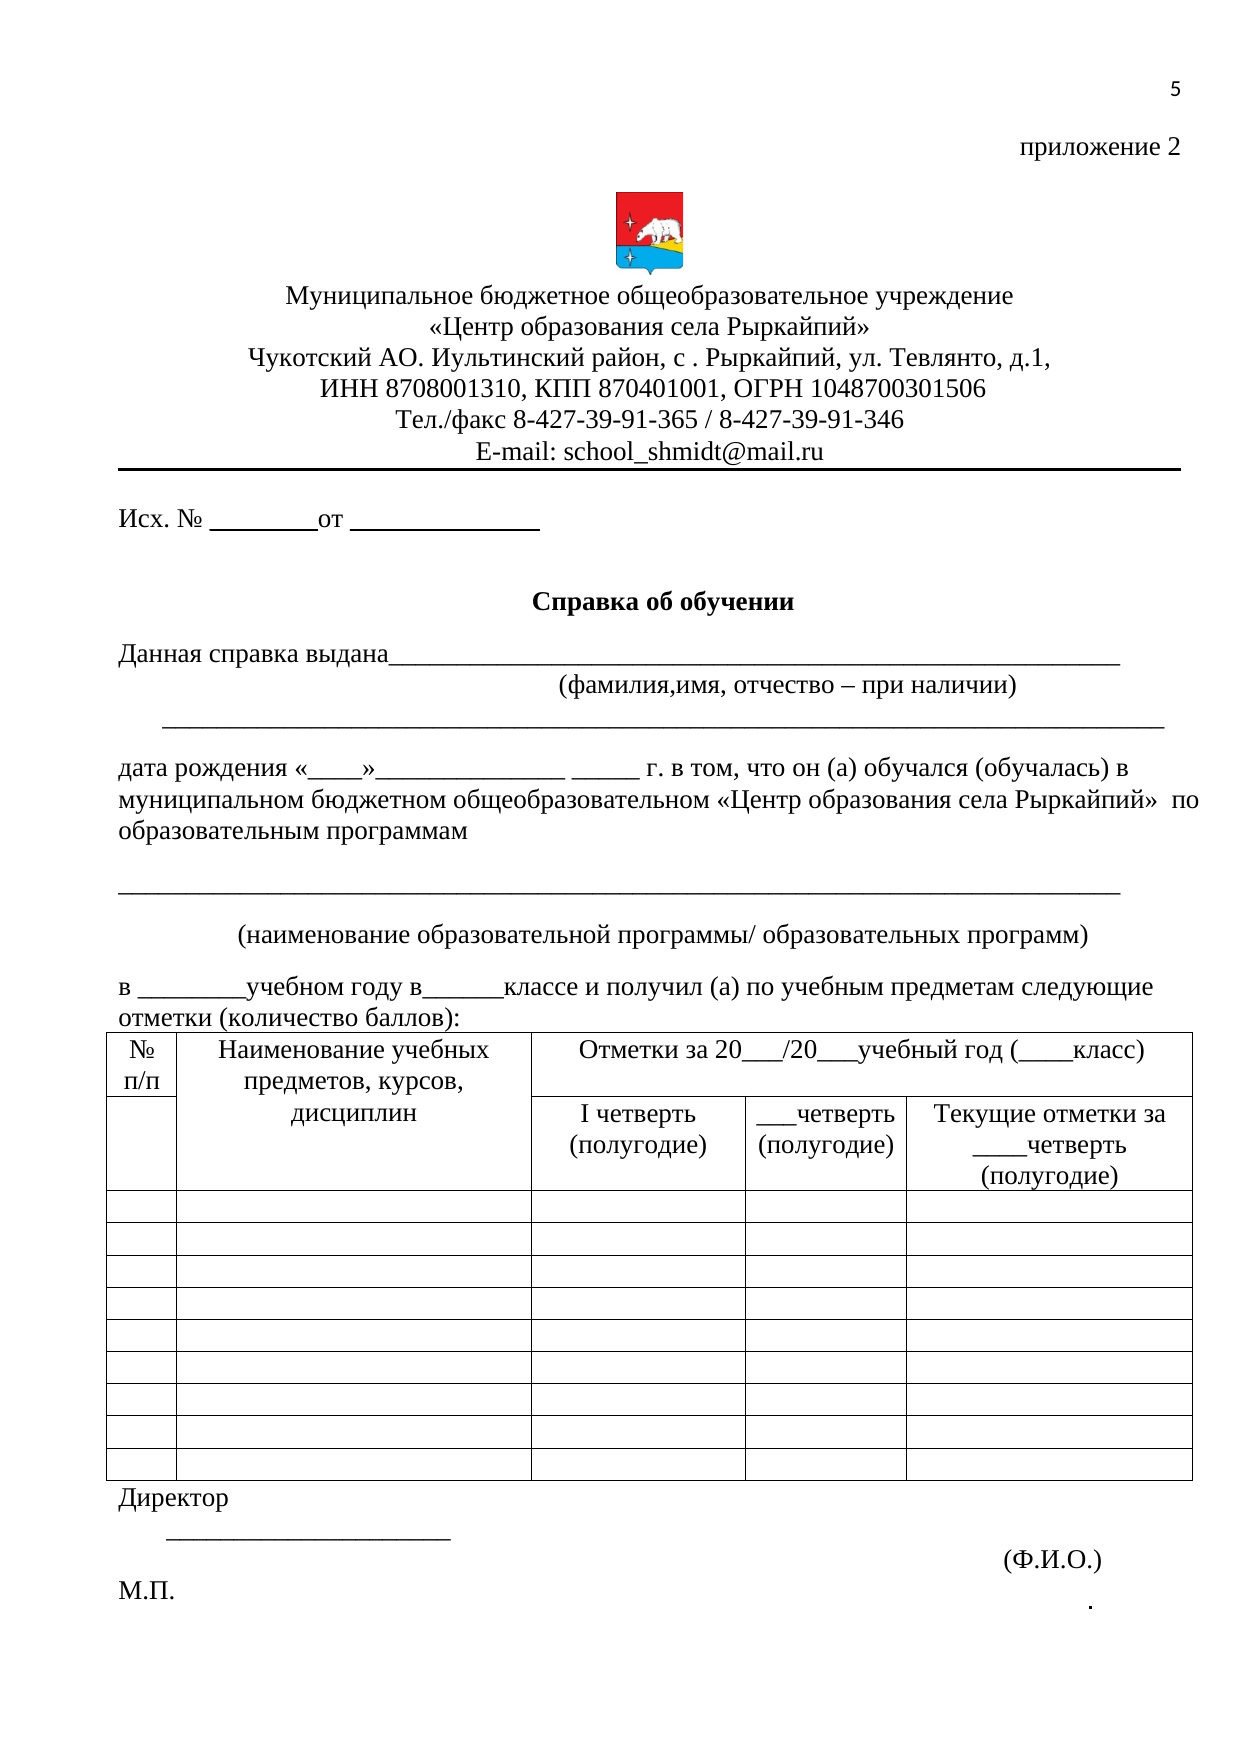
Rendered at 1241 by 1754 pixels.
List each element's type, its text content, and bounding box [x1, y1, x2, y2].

table_cell [907, 1320, 1192, 1351]
text (Ф.И.О.) [118, 1543, 1181, 1574]
picture [616, 263, 684, 275]
table_cell [746, 1449, 906, 1480]
table_cell [177, 1223, 531, 1254]
table_cell [746, 1384, 906, 1415]
table_cell [907, 1288, 1192, 1319]
table_cell [107, 1352, 176, 1383]
table_cell [907, 1256, 1192, 1287]
text ИНН 8708001310, КПП 870401001, ОГРН 1048700301506 [118, 372, 1181, 403]
table_cell [107, 1097, 176, 1190]
table_cell [532, 1384, 745, 1415]
text Тел./факс 8-427-39-91-365 / 8-427-39-91-346 [118, 403, 1181, 435]
text Данная справка выдана______________________________________________________ [118, 637, 1208, 668]
table_cell [107, 1191, 176, 1222]
text (наименование образовательной программы/ образовательных программ) [118, 918, 1208, 949]
picture [627, 252, 632, 263]
table_cell [532, 1191, 745, 1222]
text Чукотский АО. Иультинский район, с . Рыркайпий, ул. Тевлянто, д.1, [118, 341, 1181, 372]
table_cell [107, 1256, 176, 1287]
table_cell [746, 1256, 906, 1287]
table_header Наименование учебных предметов, курсов, дисциплин [177, 1033, 531, 1190]
table_cell [177, 1191, 531, 1222]
text дата рождения «____»______________ _____ г. в том, что он (а) обучался (обучалась) в муниципальном бюджетном общеобразовательном «Центр образования села Рыркайпий» по образовательным программам [118, 752, 1208, 845]
table_cell [907, 1352, 1192, 1383]
table_cell [746, 1191, 906, 1222]
table_cell [107, 1449, 176, 1480]
text «Центр образования села Рыркайпий» [118, 310, 1181, 341]
table_cell [907, 1223, 1192, 1254]
text Справка об обучении [118, 585, 1208, 616]
table_header № п/п [107, 1033, 176, 1096]
picture [616, 192, 684, 254]
table_cell I четверть (полугодие) [532, 1097, 745, 1190]
table_cell [177, 1352, 531, 1383]
table_cell [532, 1223, 745, 1254]
table_cell [746, 1352, 906, 1383]
text Е-mail: school_shmidt@mail.ru [118, 435, 1181, 468]
table_cell [532, 1288, 745, 1319]
table_cell [177, 1384, 531, 1415]
table_cell [532, 1256, 745, 1287]
text __________________________________________________________________________ [118, 699, 1208, 731]
table_cell [177, 1288, 531, 1319]
text __________________________________________________________________________ [118, 866, 1208, 897]
table_cell ___четверть (полугодие) [746, 1097, 906, 1190]
table_cell [107, 1223, 176, 1254]
table_cell [177, 1449, 531, 1480]
table_cell [907, 1384, 1192, 1415]
table_cell [746, 1320, 906, 1351]
text Исх. № ________от ______________ [118, 502, 1181, 533]
table_cell [907, 1191, 1192, 1222]
table_cell [107, 1320, 176, 1351]
table_cell [107, 1288, 176, 1319]
text приложение 2 [118, 130, 1181, 161]
table_cell [532, 1416, 745, 1448]
table_cell [107, 1416, 176, 1448]
text Муниципальное бюджетное общеобразовательное учреждение [118, 279, 1181, 310]
table_cell [532, 1352, 745, 1383]
text (фамилия,имя, отчество – при наличии) [118, 668, 1208, 699]
table_cell [907, 1449, 1192, 1480]
table_cell [177, 1416, 531, 1448]
table_cell [532, 1449, 745, 1480]
table_cell [907, 1416, 1192, 1448]
text в ________учебном году в______классе и получил (а) по учебным предметам следующие отметки (количество баллов): [118, 970, 1181, 1032]
table_cell [177, 1256, 531, 1287]
table_cell [177, 1320, 531, 1351]
table_cell [532, 1320, 745, 1351]
table_header Отметки за 20___/20___учебный год (____класс) [532, 1033, 1192, 1096]
table_cell [746, 1288, 906, 1319]
table_cell [746, 1416, 906, 1448]
table_cell Текущие отметки за ____четверть (полугодие) [907, 1097, 1192, 1190]
text М.П. [118, 1574, 1181, 1605]
table_cell [746, 1223, 906, 1254]
table_cell [107, 1384, 176, 1415]
text Директор _____________________ [118, 1481, 1181, 1543]
